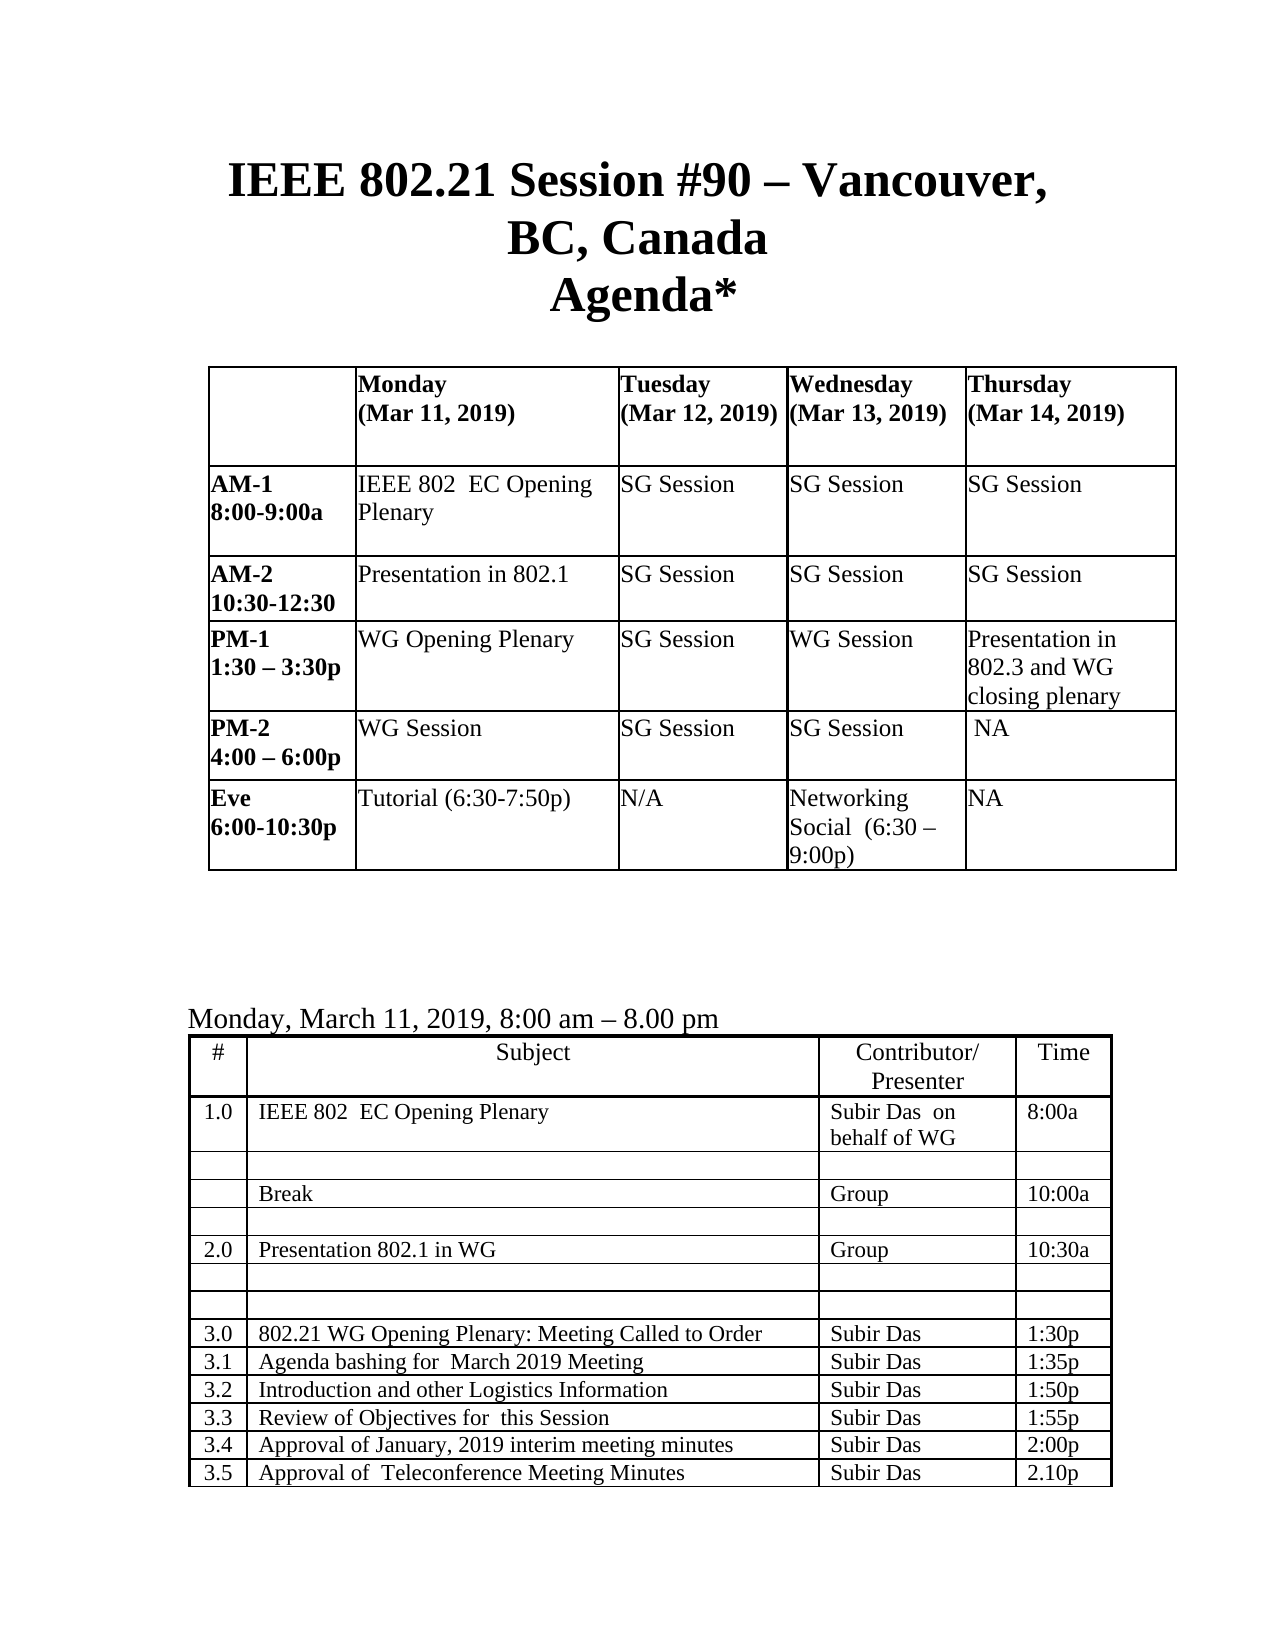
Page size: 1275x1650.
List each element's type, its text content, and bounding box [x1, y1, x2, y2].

table_cell [1017, 1152, 1110, 1179]
table_cell 1:30p [1017, 1320, 1110, 1346]
text Monday, March 11, 2019, 8:00 am – 8.00 pm [187, 1001, 1087, 1034]
table_cell 3.3 [191, 1404, 246, 1430]
table_cell [248, 1292, 818, 1318]
table_cell Subir Das [820, 1320, 1015, 1346]
table_cell Agenda bashing for March 2019 Meeting [248, 1348, 818, 1374]
table_cell PM-1 1:30 – 3:30p [210, 622, 355, 710]
table_cell SG Session [620, 712, 786, 779]
table_cell Approval of January, 2019 interim meeting minutes [248, 1432, 818, 1458]
table_cell Group [820, 1180, 1015, 1207]
table_cell WG Session [789, 622, 965, 710]
table_cell 802.21 WG Opening Plenary: Meeting Called to Order [248, 1320, 818, 1346]
table_header Thursday (Mar 14, 2019) [967, 368, 1175, 465]
table_cell [820, 1152, 1015, 1179]
table_cell [820, 1292, 1015, 1318]
table_cell SG Session [620, 557, 786, 620]
table_cell Group [820, 1236, 1015, 1262]
table_cell Introduction and other Logistics Information [248, 1376, 818, 1402]
table_cell [820, 1264, 1015, 1290]
table_cell [191, 1180, 246, 1207]
table_cell Tutorial (6:30-7:50p) [357, 781, 618, 869]
table_cell Eve 6:00-10:30p [210, 781, 355, 869]
table_cell [248, 1208, 818, 1234]
table_cell [1017, 1264, 1110, 1290]
table_cell 8:00a [1017, 1098, 1110, 1151]
table_cell Subir Das [820, 1404, 1015, 1430]
table_cell [248, 1152, 818, 1179]
table_cell Break [248, 1180, 818, 1207]
table_cell 2.0 [191, 1236, 246, 1262]
table_cell 10:30a [1017, 1236, 1110, 1262]
table_cell [191, 1292, 246, 1318]
table_cell [248, 1264, 818, 1290]
table_cell [1017, 1208, 1110, 1234]
table_cell 3.2 [191, 1376, 246, 1402]
table_cell AM-1 8:00-9:00a [210, 467, 355, 555]
table_cell [191, 1152, 246, 1179]
table_cell SG Session [789, 712, 965, 779]
table_cell 2.10p [1017, 1460, 1110, 1486]
table_header Wednesday (Mar 13, 2019) [789, 368, 965, 465]
table_cell 3.1 [191, 1348, 246, 1374]
table_cell 1.0 [191, 1098, 246, 1151]
table_cell N/A [620, 781, 786, 869]
table_cell 3.0 [191, 1320, 246, 1346]
table_cell SG Session [789, 557, 965, 620]
table_cell Subir Das [820, 1460, 1015, 1486]
table_cell IEEE 802 EC Opening Plenary [248, 1098, 818, 1151]
table_cell Presentation 802.1 in WG [248, 1236, 818, 1262]
table_cell AM-2 10:30-12:30 [210, 557, 355, 620]
table_cell Subir Das on behalf of WG [820, 1098, 1015, 1151]
table_cell Presentation in 802.1 [357, 557, 618, 620]
table_cell 3.4 [191, 1432, 246, 1458]
table_cell 2:00p [1017, 1432, 1110, 1458]
table_header Contributor/Presenter [820, 1038, 1015, 1095]
text Agenda* [187, 265, 1087, 322]
table_header Tuesday (Mar 12, 2019) [620, 368, 786, 465]
text IEEE 802.21 Session #90 – Vancouver, BC, Canada [187, 150, 1087, 265]
table_cell WG Opening Plenary [357, 622, 618, 710]
table_cell WG Session [357, 712, 618, 779]
table_header Monday (Mar 11, 2019) [357, 368, 618, 465]
table_cell [191, 1264, 246, 1290]
table_cell 1:55p [1017, 1404, 1110, 1430]
table_cell SG Session [967, 467, 1175, 555]
table_cell SG Session [620, 622, 786, 710]
table_cell Review of Objectives for this Session [248, 1404, 818, 1430]
table_cell PM-2 4:00 – 6:00p [210, 712, 355, 779]
table_cell SG Session [967, 557, 1175, 620]
table_cell NA [967, 712, 1175, 779]
table_cell IEEE 802 EC Opening Plenary [357, 467, 618, 555]
table_cell Subir Das [820, 1432, 1015, 1458]
table_cell [820, 1208, 1015, 1234]
table_cell Presentation in 802.3 and WG closing plenary [967, 622, 1175, 710]
table_cell SG Session [620, 467, 786, 555]
table_cell Subir Das [820, 1376, 1015, 1402]
table_cell 1:50p [1017, 1376, 1110, 1402]
table_cell Networking Social (6:30 – 9:00p) [789, 781, 965, 869]
table_header Time [1017, 1038, 1110, 1095]
table_cell 3.5 [191, 1460, 246, 1486]
table_header # [191, 1038, 246, 1095]
table_header Subject [248, 1038, 818, 1095]
table_cell Approval of Teleconference Meeting Minutes [248, 1460, 818, 1486]
table_cell NA [967, 781, 1175, 869]
table_cell 1:35p [1017, 1348, 1110, 1374]
table_cell [1017, 1292, 1110, 1318]
table_cell SG Session [789, 467, 965, 555]
table_cell Subir Das [820, 1348, 1015, 1374]
table_cell 10:00a [1017, 1180, 1110, 1207]
table_header [210, 368, 355, 465]
table_cell [191, 1208, 246, 1234]
